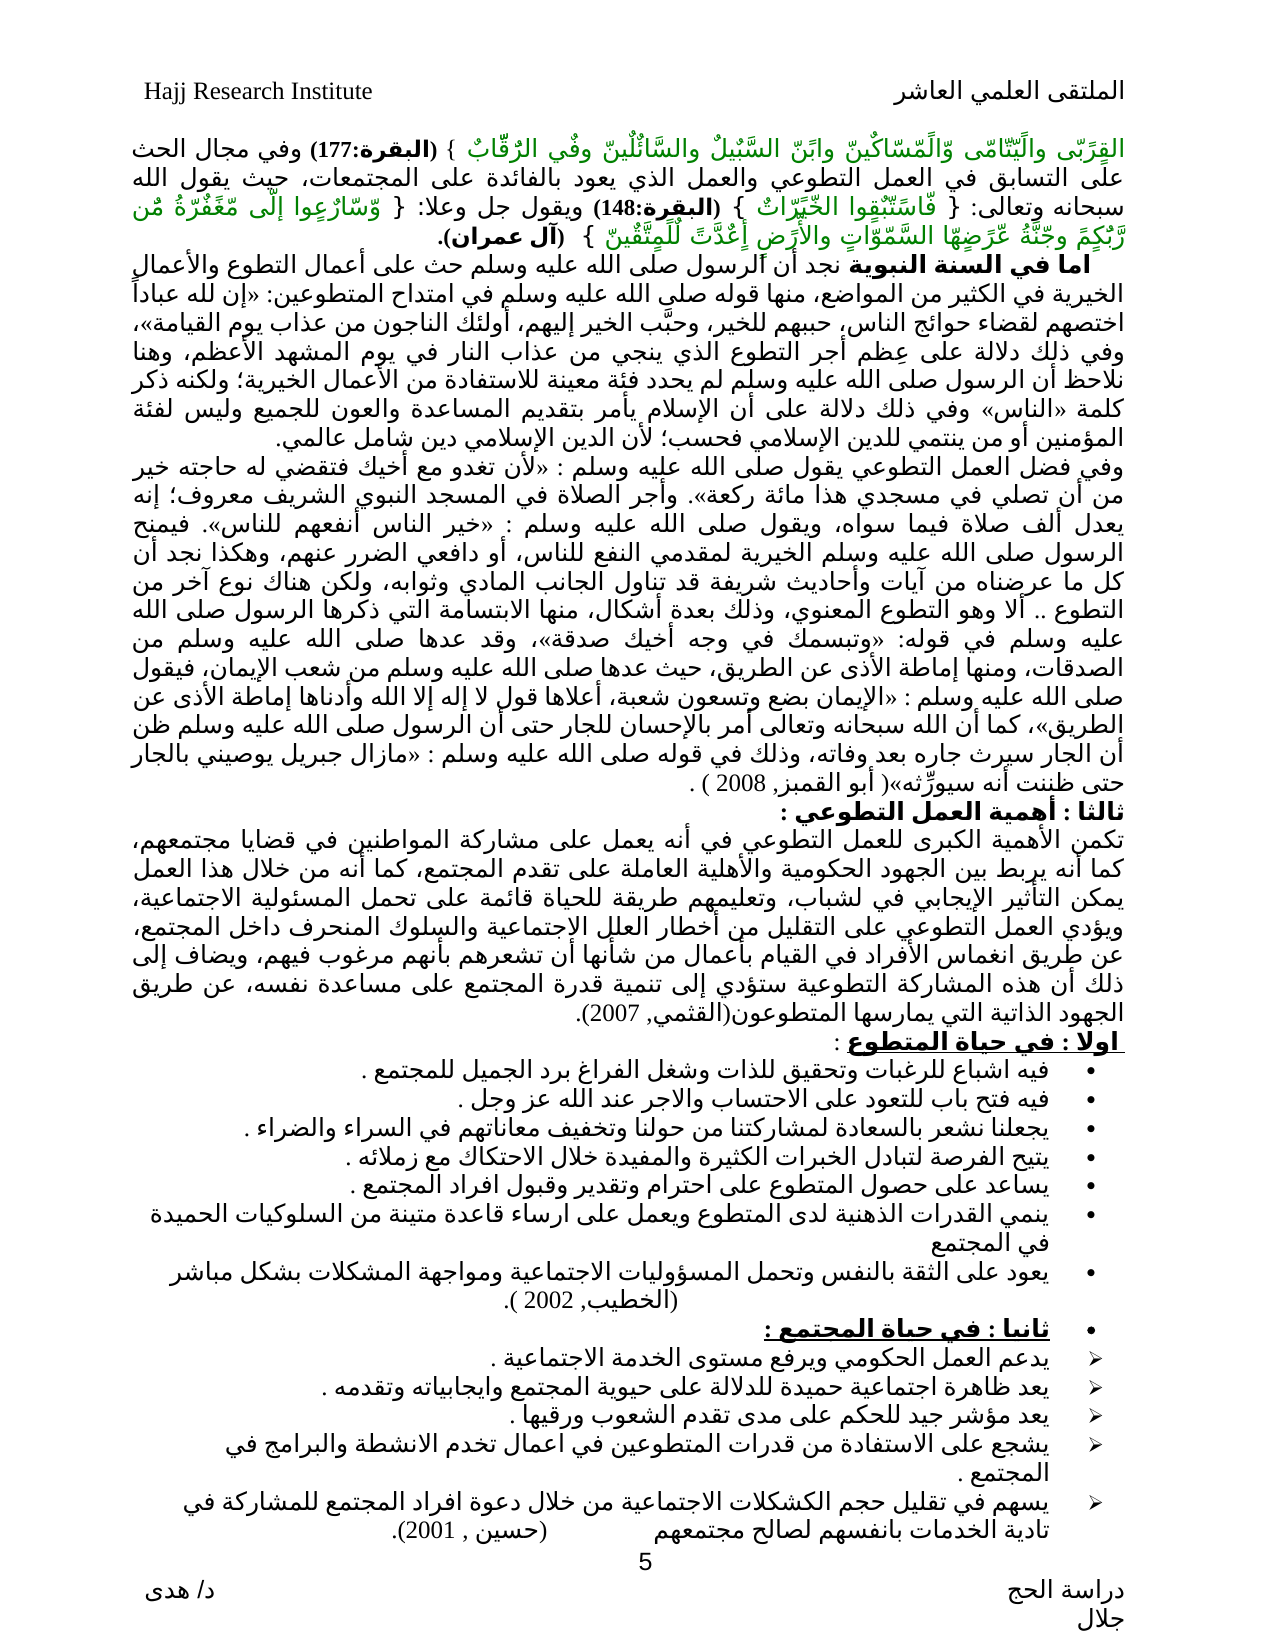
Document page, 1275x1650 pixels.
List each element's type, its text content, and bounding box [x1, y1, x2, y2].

list يعد ظاهرة اجتماعية حميدة للدلالة على حيوية المجتمع وايجابياته وتقدمه . [131, 1372, 1087, 1401]
list فيه فتح باب للتعود على الاحتساب والاجر عند الله عز وجل . [131, 1084, 1087, 1113]
list يشجع على الاستفادة من قدرات المتطوعين في اعمال تخدم الانشطة والبرامج في المجتمع . [131, 1429, 1087, 1487]
text اما في السنة النبوية نجد أن الرسول صلى الله عليه وسلم حث على أعمال التطوع والأعمال الخيرية في الكثير من المواضع، منها قوله صلى الله عليه وسلم في امتداح المتطوعين: «إن لله عباداً اختصهم لقضاء حوائج الناس، حببهم للخير، وحبَّب الخير إليهم، أولئك الناجون من عذاب يوم القيامة»، وفي ذلك دلالة على عِظم أجر التطوع الذي ينجي من عذاب النار في يوم المشهد الأعظم، وهنا نلاحظ أن الرسول صلى الله عليه وسلم لم يحدد فئة معينة للاستفادة من الأعمال الخيرية؛ ولكنه ذكر كلمة «الناس» وفي ذلك دلالة على أن الإسلام يأمر بتقديم المساعدة والعون للجميع وليس لفئة المؤمنين أو من ينتمي للدين الإسلامي فحسب؛ لأن الدين الإسلامي دين شامل عالمي. [131, 251, 1125, 452]
list يعد مؤشر جيد للحكم على مدى تقدم الشعوب ورقيها . [131, 1401, 1087, 1429]
list يجعلنا نشعر بالسعادة لمشاركتنا من حولنا وتخفيف معاناتهم في السراء والضراء . [131, 1113, 1087, 1142]
list يعود على الثقة بالنفس وتحمل المسؤوليات الاجتماعية ومواجهة المشكلات بشكل مباشر [131, 1257, 1087, 1286]
text اولا : في حياة المتطوع : [131, 1027, 1125, 1056]
list يدعم العمل الحكومي ويرفع مستوى الخدمة الاجتماعية . [131, 1343, 1087, 1372]
text تكمن الأهمية الكبرى للعمل التطوعي في أنه يعمل على مشاركة المواطنين في قضايا مجتمعهم، كما أنه يربط بين الجهود الحكومية والأهلية العاملة على تقدم المجتمع، كما أنه من خلال هذا العمل يمكن التأثير الإيجابي في لشباب، وتعليمهم طريقة للحياة قائمة على تحمل المسئولية الاجتماعية، ويؤدي العمل التطوعي على التقليل من أخطار العلل الاجتماعية والسلوك المنحرف داخل المجتمع، عن طريق انغماس الأفراد في القيام بأعمال من شأنها أن تشعرهم بأنهم مرغوب فيهم، ويضاف إلى ذلك أن هذه المشاركة التطوعية ستؤدي إلى تنمية قدرة المجتمع على مساعدة نفسه، عن طريق الجهود الذاتية التي يمارسها المتطوعون(القثمي, 2007). [131, 826, 1125, 1027]
list يساعد على حصول المتطوع على احترام وتقدير وقبول افراد المجتمع . [131, 1171, 1087, 1199]
list (الخطيب, 2002 ). [131, 1286, 1050, 1314]
list يتيح الفرصة لتبادل الخبرات الكثيرة والمفيدة خلال الاحتكاك مع زملائه . [131, 1142, 1087, 1171]
list ثانيا : في حياة المجتمع : [131, 1314, 1087, 1343]
list ينمي القدرات الذهنية لدى المتطوع ويعمل على ارساء قاعدة متينة من السلوكيات الحميدة في المجتمع [131, 1199, 1087, 1257]
text ثالثا : أهمية العمل التطوعي : [131, 797, 1125, 826]
list يسهم في تقليل حجم الكشكلات الاجتماعية من خلال دعوة افراد المجتمع للمشاركة في تادية الخدمات بانفسهم لصالح مجتمعهم (حسين , 2001). [131, 1487, 1087, 1544]
text وفي فضل العمل التطوعي يقول صلى الله عليه وسلم : «لأن تغدو مع أخيك فتقضي له حاجته خير من أن تصلي في مسجدي هذا مائة ركعة». وأجر الصلاة في المسجد النبوي الشريف معروف؛ إنه يعدل ألف صلاة فيما سواه، ويقول صلى الله عليه وسلم : «خير الناس أنفعهم للناس». فيمنح الرسول صلى الله عليه وسلم الخيرية لمقدمي النفع للناس، أو دافعي الضرر عنهم، وهكذا نجد أن كل ما عرضناه من آيات وأحاديث شريفة قد تناول الجانب المادي وثوابه، ولكن هناك نوع آخر من التطوع .. ألا وهو التطوع المعنوي، وذلك بعدة أشكال، منها الابتسامة التي ذكرها الرسول صلى الله عليه وسلم في قوله: «وتبسمك في وجه أخيك صدقة»، وقد عدها صلى الله عليه وسلم من الصدقات، ومنها إماطة الأذى عن الطريق، حيث عدها صلى الله عليه وسلم من شعب الإيمان، فيقول صلى الله عليه وسلم : «الإيمان بضع وتسعون شعبة، أعلاها قول لا إله إلا الله وأدناها إماطة الأذى عن الطريق»، كما أن الله سبحانه وتعالى أمر بالإحسان للجار حتى أن الرسول صلى الله عليه وسلم ظن أن الجار سيرث جاره بعد وفاته، وذلك في قوله صلى الله عليه وسلم : «مازال جبريل يوصيني بالجار حتى ظننت أنه سيورِّثه»( أبو القمبز, 2008 ) . [131, 452, 1125, 797]
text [131, 134, 1125, 251]
list فيه اشباع للرغبات وتحقيق للذات وشغل الفراغ برد الجميل للمجتمع . [131, 1056, 1087, 1084]
